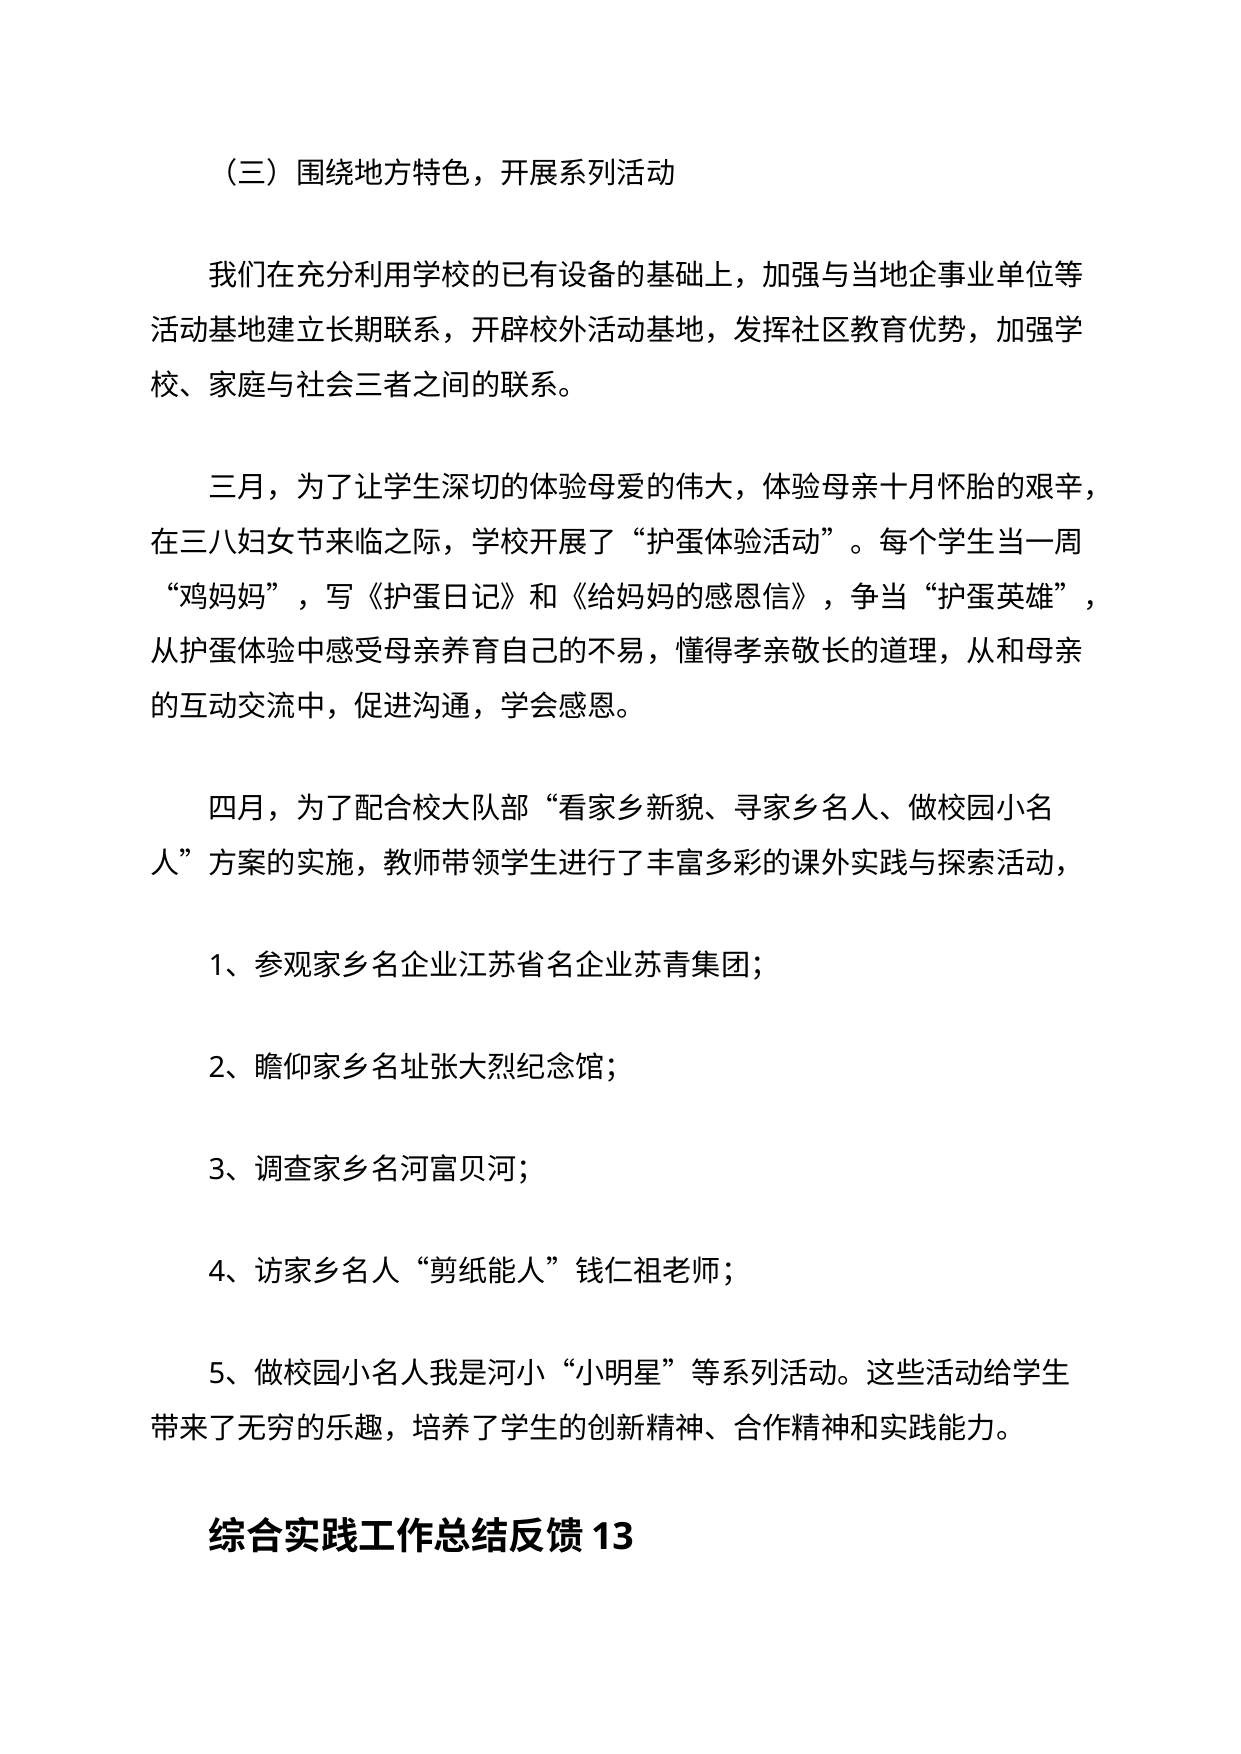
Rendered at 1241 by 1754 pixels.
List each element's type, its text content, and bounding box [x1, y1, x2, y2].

text 1、参观家乡名企业江苏省名企业苏青集团； [150, 941, 1090, 984]
text 3、调查家乡名河富贝河； [150, 1145, 1090, 1188]
text 四月，为了配合校大队部“看家乡新貌、寻家乡名人、做校园小名人”方案的实施，教师带领学生进行了丰富多彩的课外实践与探索活动， [150, 785, 1090, 882]
text 三月，为了让学生深切的体验母爱的伟大，体验母亲十月怀胎的艰辛，在三八妇女节来临之际，学校开展了“护蛋体验活动”。每个学生当一周“鸡妈妈”，写《护蛋日记》和《给妈妈的感恩信》，争当“护蛋英雄”，从护蛋体验中感受母亲养育自己的不易，懂得孝亲敬长的道理，从和母亲的互动交流中，促进沟通，学会感恩。 [150, 463, 1090, 725]
text 4、访家乡名人“剪纸能人”钱仁祖老师； [150, 1247, 1090, 1290]
text 我们在充分利用学校的已有设备的基础上，加强与当地企事业单位等活动基地建立长期联系，开辟校外活动基地，发挥社区教育优势，加强学校、家庭与社会三者之间的联系。 [150, 252, 1090, 404]
text 综合实践工作总结反馈13 [150, 1506, 1090, 1561]
text （三）围绕地方特色，开展系列活动 [150, 150, 1090, 192]
text 2、瞻仰家乡名址张大烈纪念馆； [150, 1043, 1090, 1086]
text 5、做校园小名人我是河小“小明星”等系列活动。这些活动给学生带来了无穷的乐趣，培养了学生的创新精神、合作精神和实践能力。 [150, 1349, 1090, 1447]
